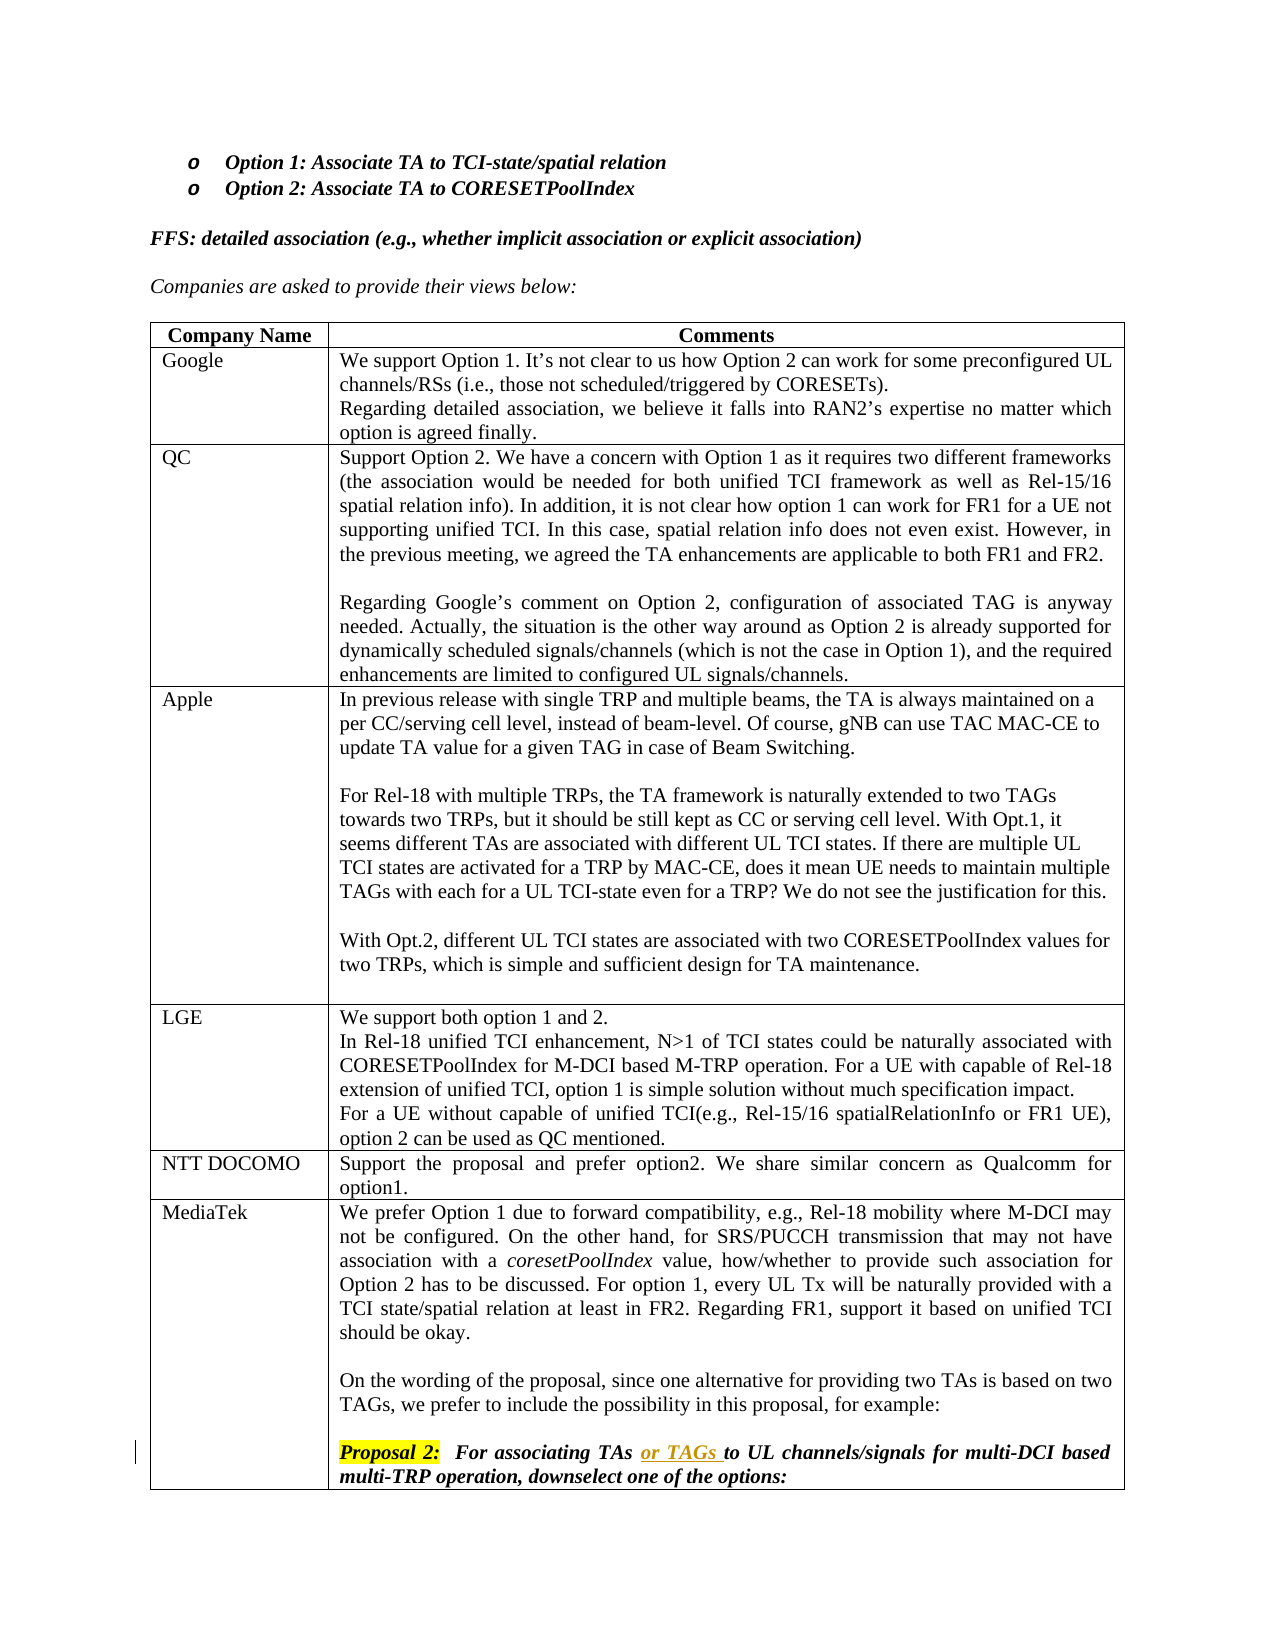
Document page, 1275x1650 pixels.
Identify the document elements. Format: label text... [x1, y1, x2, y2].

table_cell Support the proposal and prefer option2. We share similar concern as Qualcomm for option1. [329, 1151, 1124, 1199]
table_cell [329, 1200, 1124, 1488]
table_cell We support Option 1. It’s not clear to us how Option 2 can work for some preconfigured UL channels/RSs (i.e., those not scheduled/triggered by CORESETs). Regarding detailed association, we believe it falls into RAN2’s expertise no matter which option is agreed finally. [329, 348, 1124, 444]
table_cell NTT DOCOMO [151, 1151, 328, 1199]
table_cell Support Option 2. We have a concern with Option 1 as it requires two different frameworks (the association would be needed for both unified TCI framework as well as Rel-15/16 spatial relation info). In addition, it is not clear how option 1 can work for FR1 for a UE not supporting unified TCI. In this case, spatial relation info does not even exist. However, in the previous meeting, we agreed the TA enhancements are applicable to both FR1 and FR2. Regarding Google’s comment on Option 2, configuration of associated TAG is anyway needed. Actually, the situation is the other way around as Option 2 is already supported for dynamically scheduled signals/channels (which is not the case in Option 1), and the required enhancements are limited to configured UL signals/channels. [329, 445, 1124, 686]
table_cell In previous release with single TRP and multiple beams, the TA is always maintained on a per CC/serving cell level, instead of beam-level. Of course, gNB can use TAC MAC-CE to update TA value for a given TAG in case of Beam Switching. For Rel-18 with multiple TRPs, the TA framework is naturally extended to two TAGs towards two TRPs, but it should be still kept as CC or serving cell level. With Opt.1, it seems different TAs are associated with different UL TCI states. If there are multiple UL TCI states are activated for a TRP by MAC-CE, does it mean UE needs to maintain multiple TAGs with each for a UL TCI-state even for a TRP? We do not see the justification for this. With Opt.2, different UL TCI states are associated with two CORESETPoolIndex values for two TRPs, which is simple and sufficient design for TA maintenance. [329, 687, 1124, 1004]
table_cell QC [151, 445, 328, 686]
table_cell We support both option 1 and 2. In Rel-18 unified TCI enhancement, N>1 of TCI states could be naturally associated with CORESETPoolIndex for M-DCI based M-TRP operation. For a UE with capable of Rel-18 extension of unified TCI, option 1 is simple solution without much specification impact. For a UE without capable of unified TCI(e.g., Rel-15/16 spatialRelationInfo or FR1 UE), option 2 can be used as QC mentioned. [329, 1005, 1124, 1149]
text Companies are asked to provide their views below: [150, 274, 1125, 298]
list Option 1: Associate TA to TCI-state/spatial relation [187, 150, 1125, 176]
table_cell Google [151, 348, 328, 444]
table_cell MediaTek [151, 1200, 328, 1488]
table_cell LGE [151, 1005, 328, 1149]
table_cell Apple [151, 687, 328, 1004]
table_header Company Name [151, 323, 328, 347]
list Option 2: Associate TA to CORESETPoolIndex [187, 176, 1125, 201]
table_header Comments [329, 323, 1124, 347]
text FFS: detailed association (e.g., whether implicit association or explicit association) [150, 226, 1125, 249]
